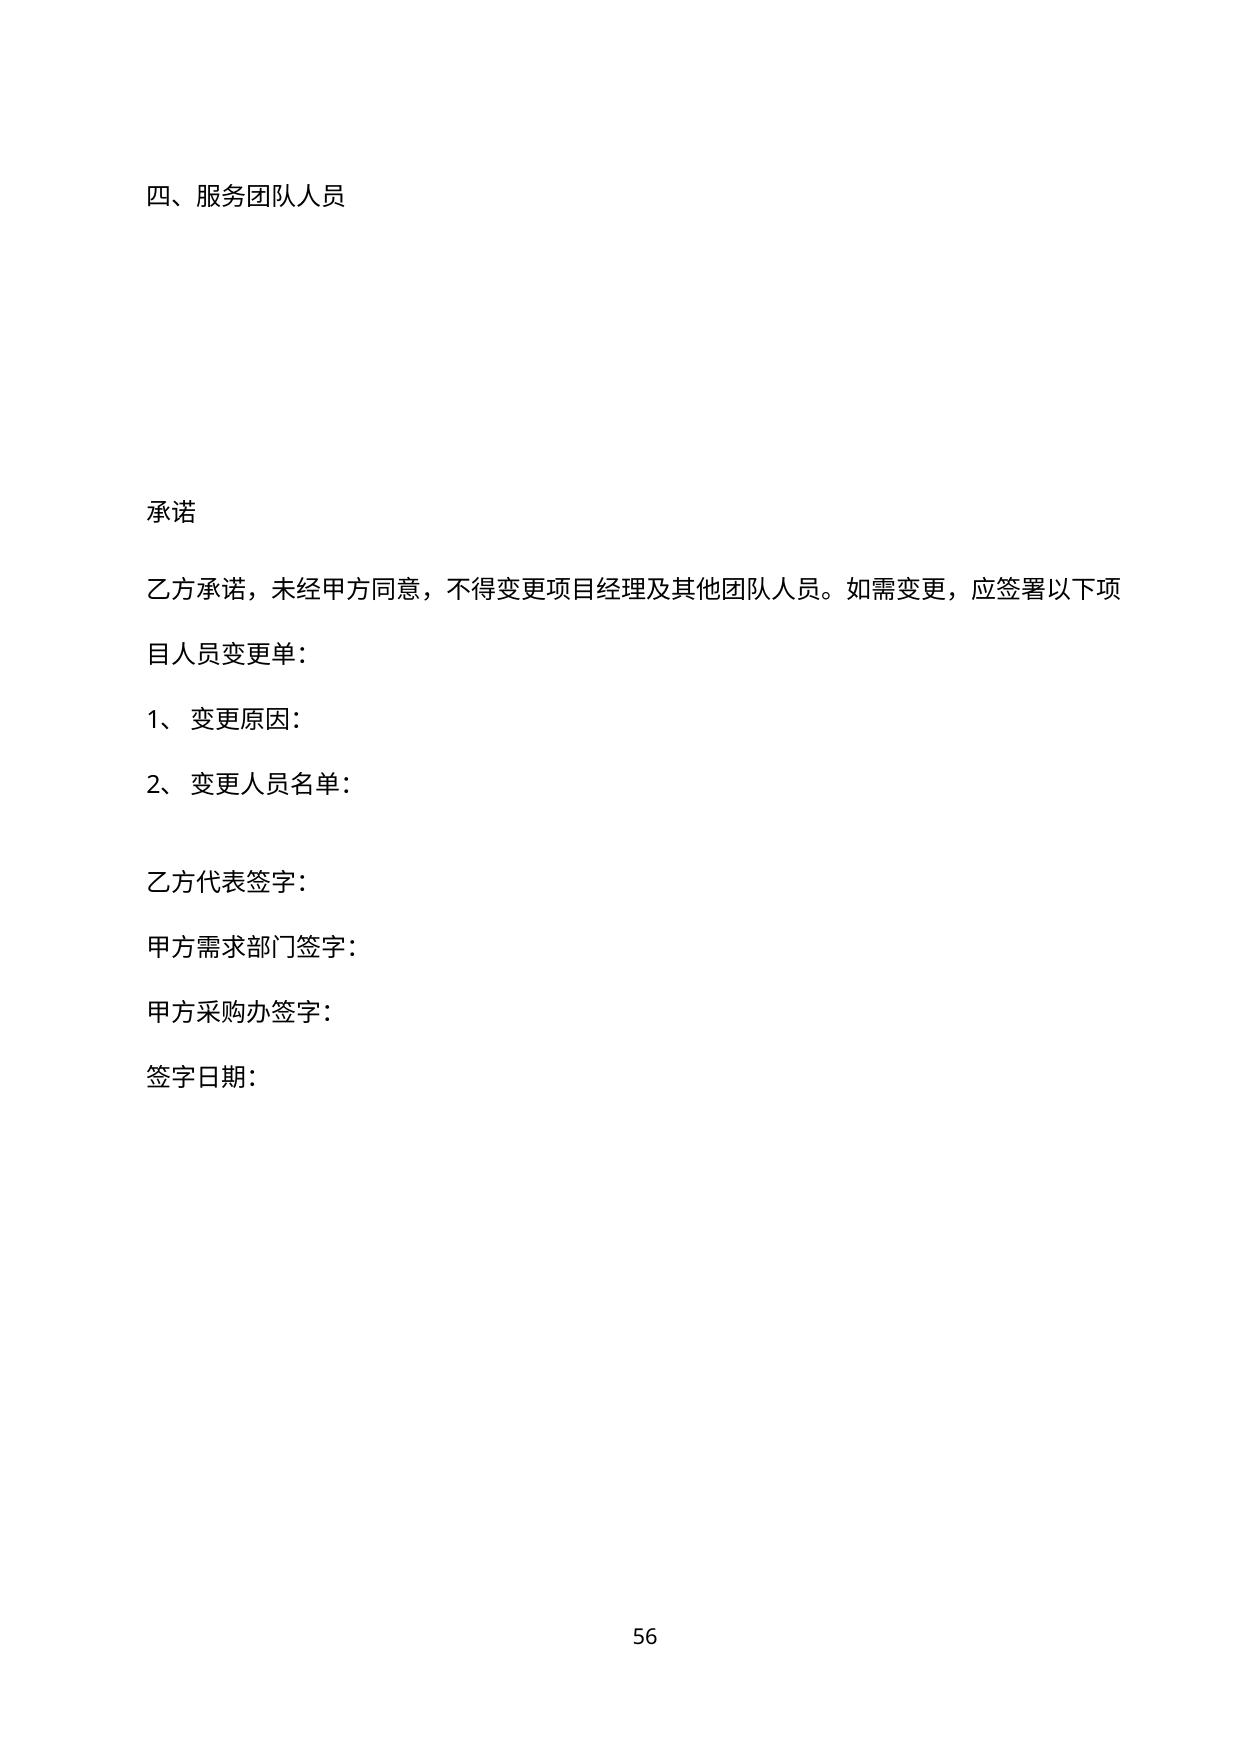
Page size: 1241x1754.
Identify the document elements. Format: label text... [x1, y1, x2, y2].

text 甲方采购办签字： [146, 978, 1144, 1043]
text 签字日期： [146, 1043, 1144, 1108]
text 乙方承诺，未经甲方同意，不得变更项目经理及其他团队人员。如需变更，应签署以下项目人员变更单： [146, 555, 1144, 685]
text 乙方代表签字： [146, 848, 1144, 913]
text 甲方需求部门签字： [146, 913, 1144, 978]
text 承诺 [146, 478, 1144, 543]
text 1、 变更原因： [146, 685, 1144, 750]
text 四、服务团队人员 [146, 162, 1144, 227]
text 2、 变更人员名单： [146, 750, 1144, 815]
